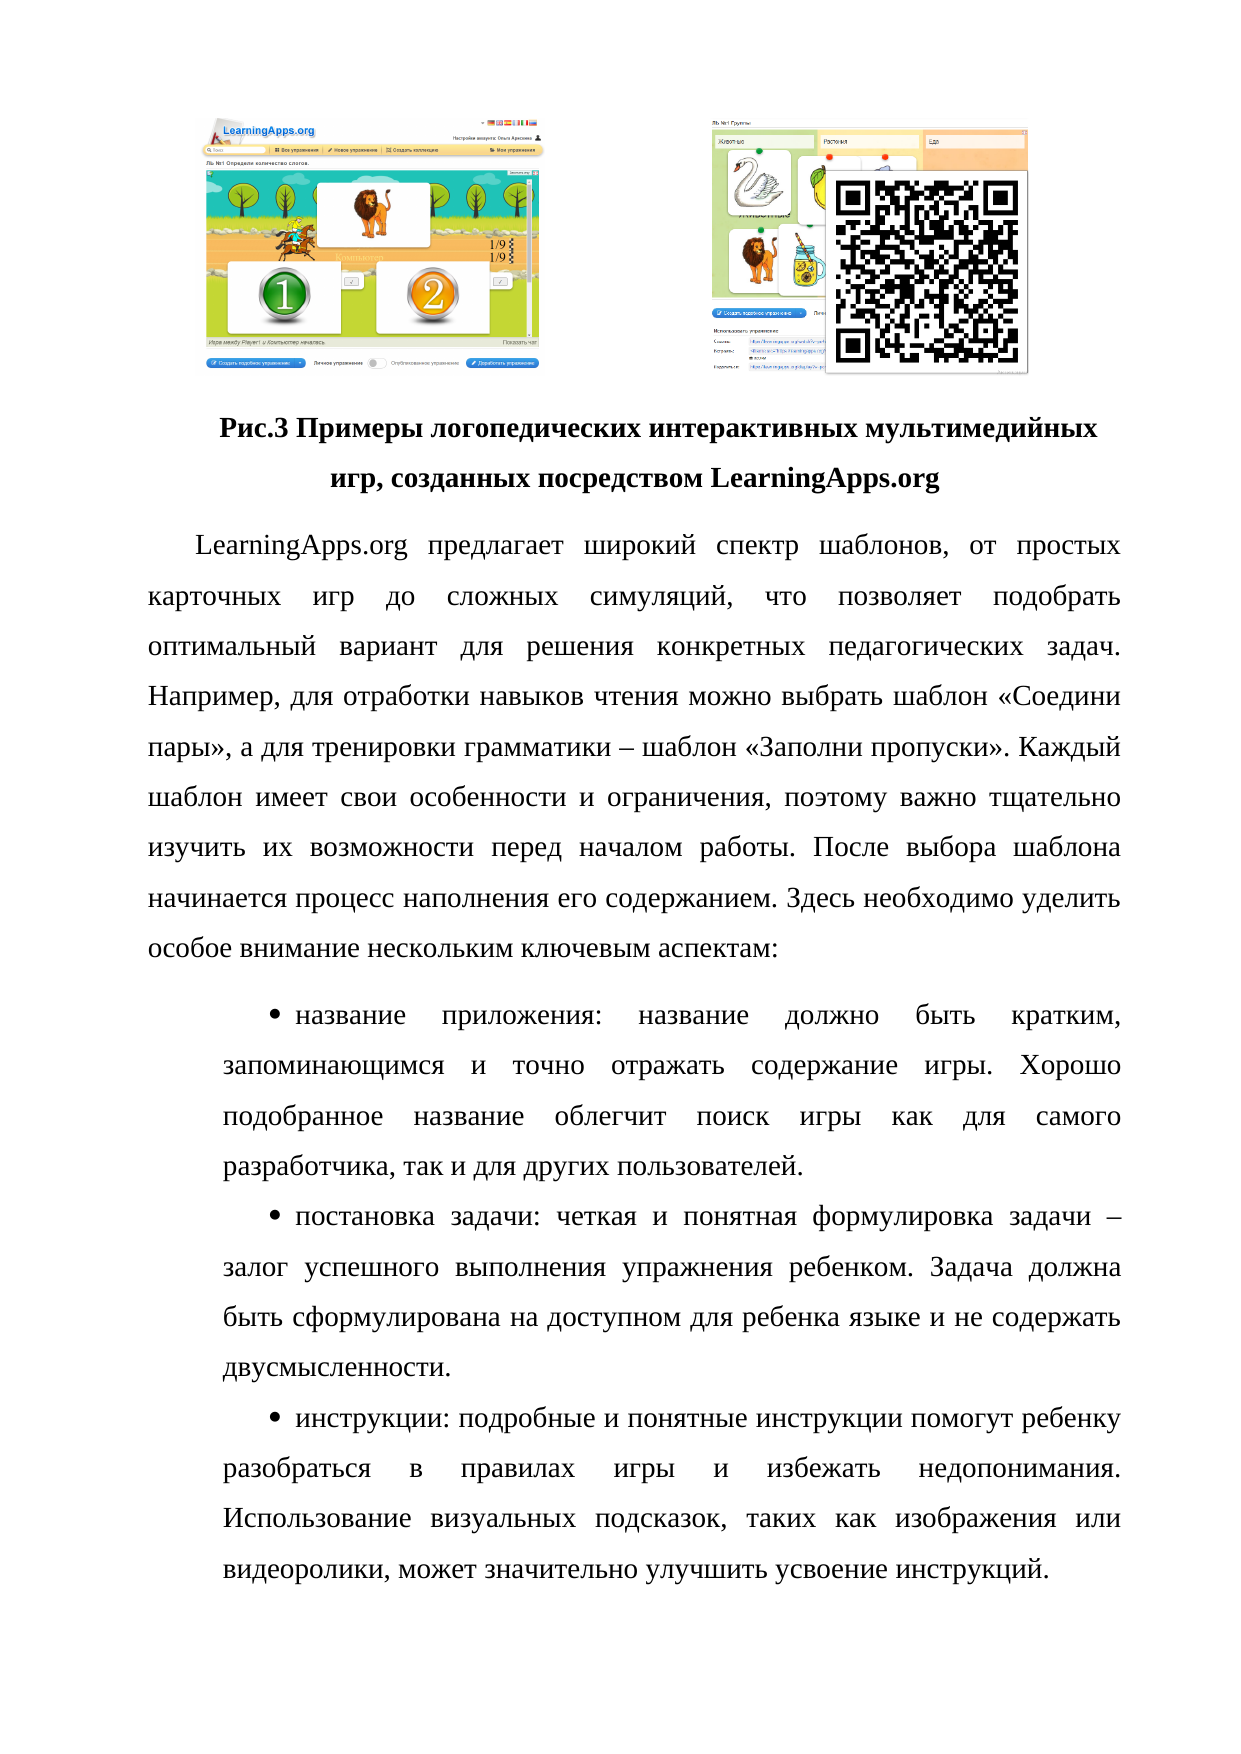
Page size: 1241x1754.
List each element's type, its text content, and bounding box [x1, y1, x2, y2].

list инструкции: подробные и понятные инструкции помогут ребенку разобраться в правилах игры и избежать недопонимания. Использование визуальных подсказок, таких как изображения или видеоролики, может значительно улучшить усвоение инструкций. [223, 1400, 1122, 1584]
picture [195, 118, 545, 376]
list название приложения: название должно быть кратким, запоминающимся и точно отражать содержание игры. Хорошо подобранное название облегчит поиск игры как для самого разработчика, так и для других пользователей. [223, 997, 1122, 1182]
list постановка задачи: четкая и понятная формулировка задачи – залог успешного выполнения упражнения ребенком. Задача должна быть сформулирована на доступном для ребенка языке и не содержать двусмысленности. [223, 1198, 1122, 1383]
picture [710, 118, 1029, 376]
text Рис.3 Примеры логопедических интерактивных мультимедийных игр, созданных посредством LearningApps.org [148, 410, 1122, 494]
text LearningApps.org предлагает широкий спектр шаблонов, от простых карточных игр до сложных симуляций, что позволяет подобрать оптимальный вариант для решения конкретных педагогических задач. Например, для отработки навыков чтения можно выбрать шаблон «Соедини пары», а для тренировки грамматики – шаблон «Заполни пропуски». Каждый шаблон имеет свои особенности и ограничения, поэтому важно тщательно изучить их возможности перед началом работы. После выбора шаблона начинается процесс наполнения его содержанием. Здесь необходимо уделить особое внимание нескольким ключевым аспектам: [148, 527, 1122, 963]
